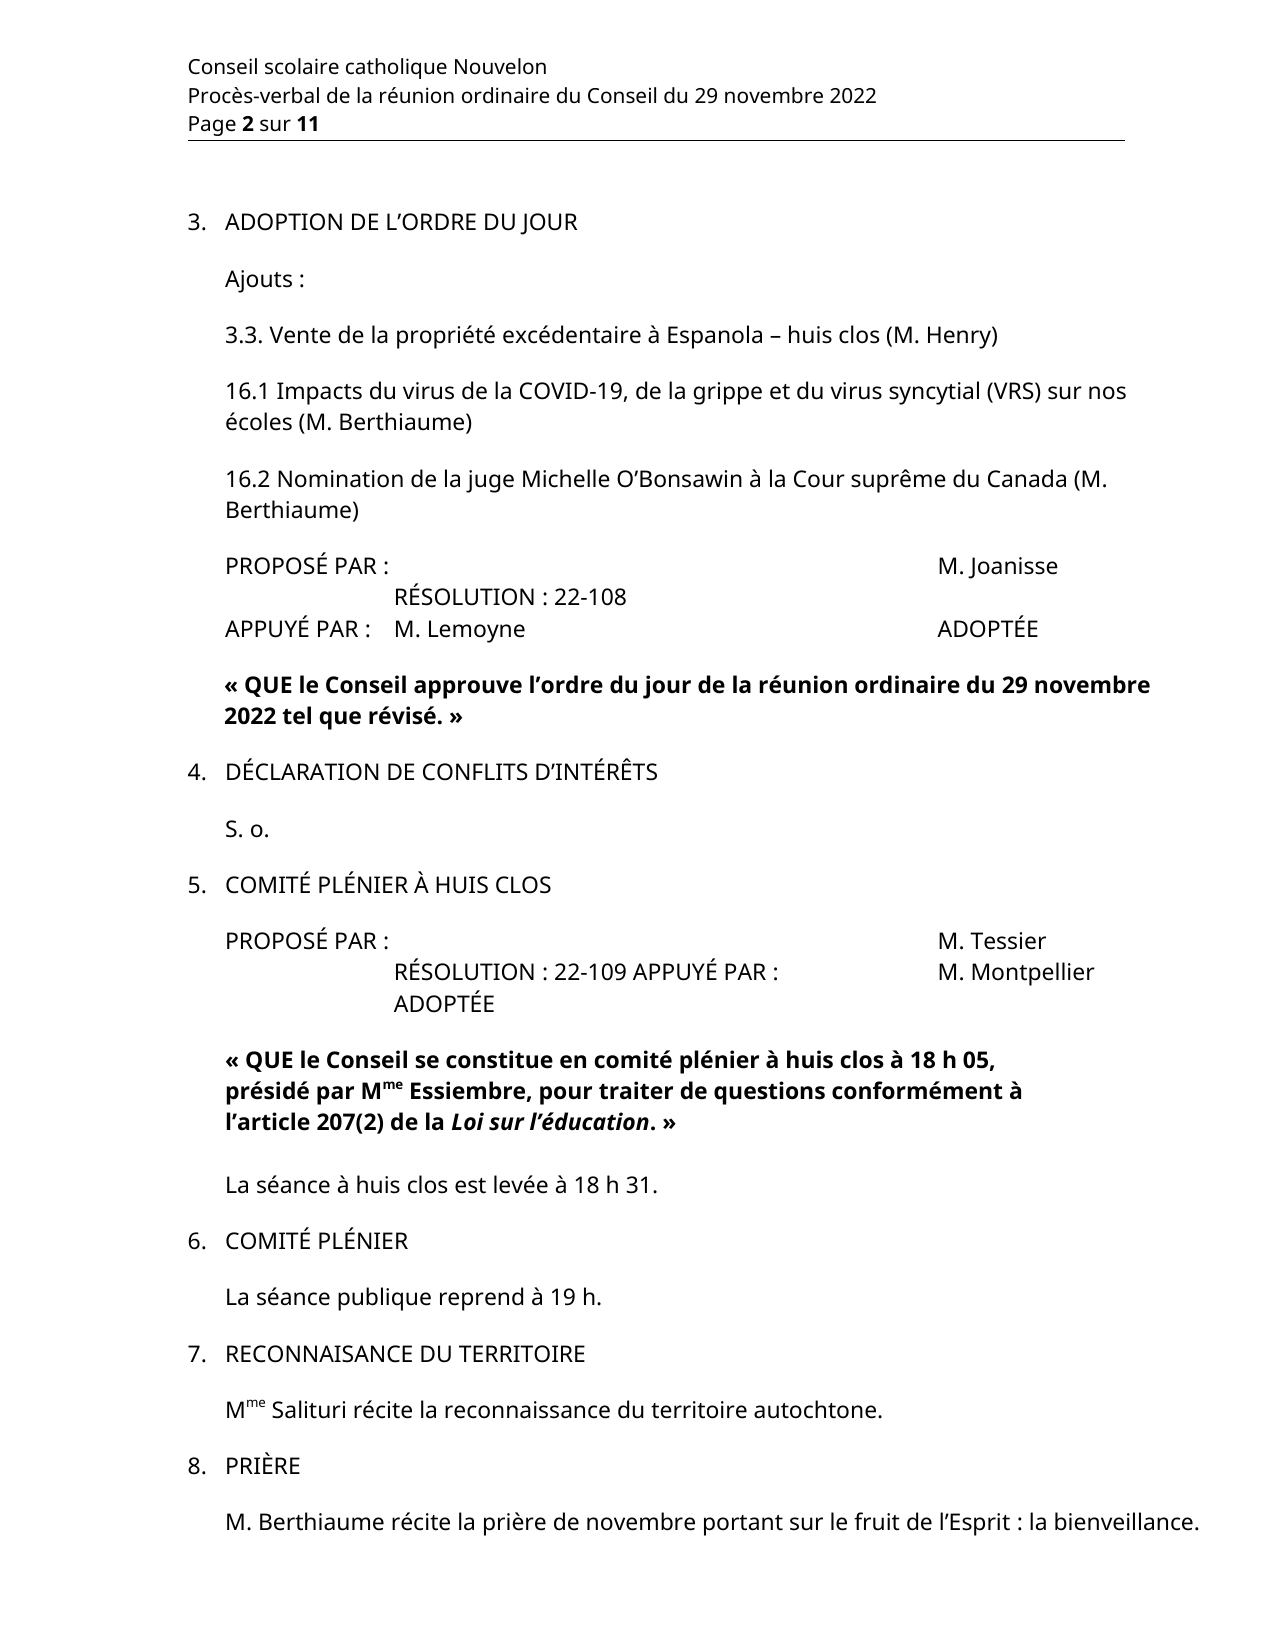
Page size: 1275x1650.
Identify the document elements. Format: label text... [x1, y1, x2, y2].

list PROPOSÉ PAR : M. Joanisse RÉSOLUTION : 22-108 APPUYÉ PAR : M. Lemoyne ADOPTÉE [225, 550, 1162, 644]
text Prière [187, 1450, 1200, 1481]
text Déclaration de conflits d’intérêts [187, 756, 1200, 787]
list 16.2 Nomination de la juge Michelle O’Bonsawin à la Cour suprême du Canada (M. Berthiaume) [225, 462, 1200, 525]
list Ajouts : [225, 262, 1162, 294]
list M. Berthiaume récite la prière de novembre portant sur le fruit de l’Esprit : la bienveillance. [225, 1506, 1200, 1537]
text « QUE le Conseil approuve l’ordre du jour de la réunion ordinaire du 29 novembre 2022 tel que révisé. » [224, 669, 1162, 731]
list 3.3. Vente de la propriété excédentaire à Espanola – huis clos (M. Henry) [225, 319, 1162, 350]
list La séance à huis clos est levée à 18 h 31. [225, 1169, 1079, 1200]
text comité plénier [187, 1225, 1200, 1256]
list La séance publique reprend à 19 h. [225, 1281, 1162, 1312]
list Mme Salituri récite la reconnaissance du territoire autochtone. [225, 1394, 1200, 1425]
text Comité plénier à huis clos [187, 869, 1200, 900]
list 16.1 Impacts du virus de la COVID-19, de la grippe et du virus syncytial (VRS) sur nos écoles (M. Berthiaume) [225, 375, 1162, 437]
list S. o. [225, 812, 1200, 844]
list PROPOSÉ PAR : M. Tessier RÉSOLUTION : 22-109 APPUYÉ PAR : M. Montpellier ADOPTÉE [225, 925, 1162, 1019]
text reconnaisance du territoire [187, 1337, 1200, 1369]
text Adoption de l’ordre du jour [187, 206, 1200, 237]
list « QUE le Conseil se constitue en comité plénier à huis clos à 18 h 05, présidé par Mme Essiembre, pour traiter de questions conformément à l’article 207(2) de la Loi sur l’éducation. » [225, 1044, 1079, 1137]
